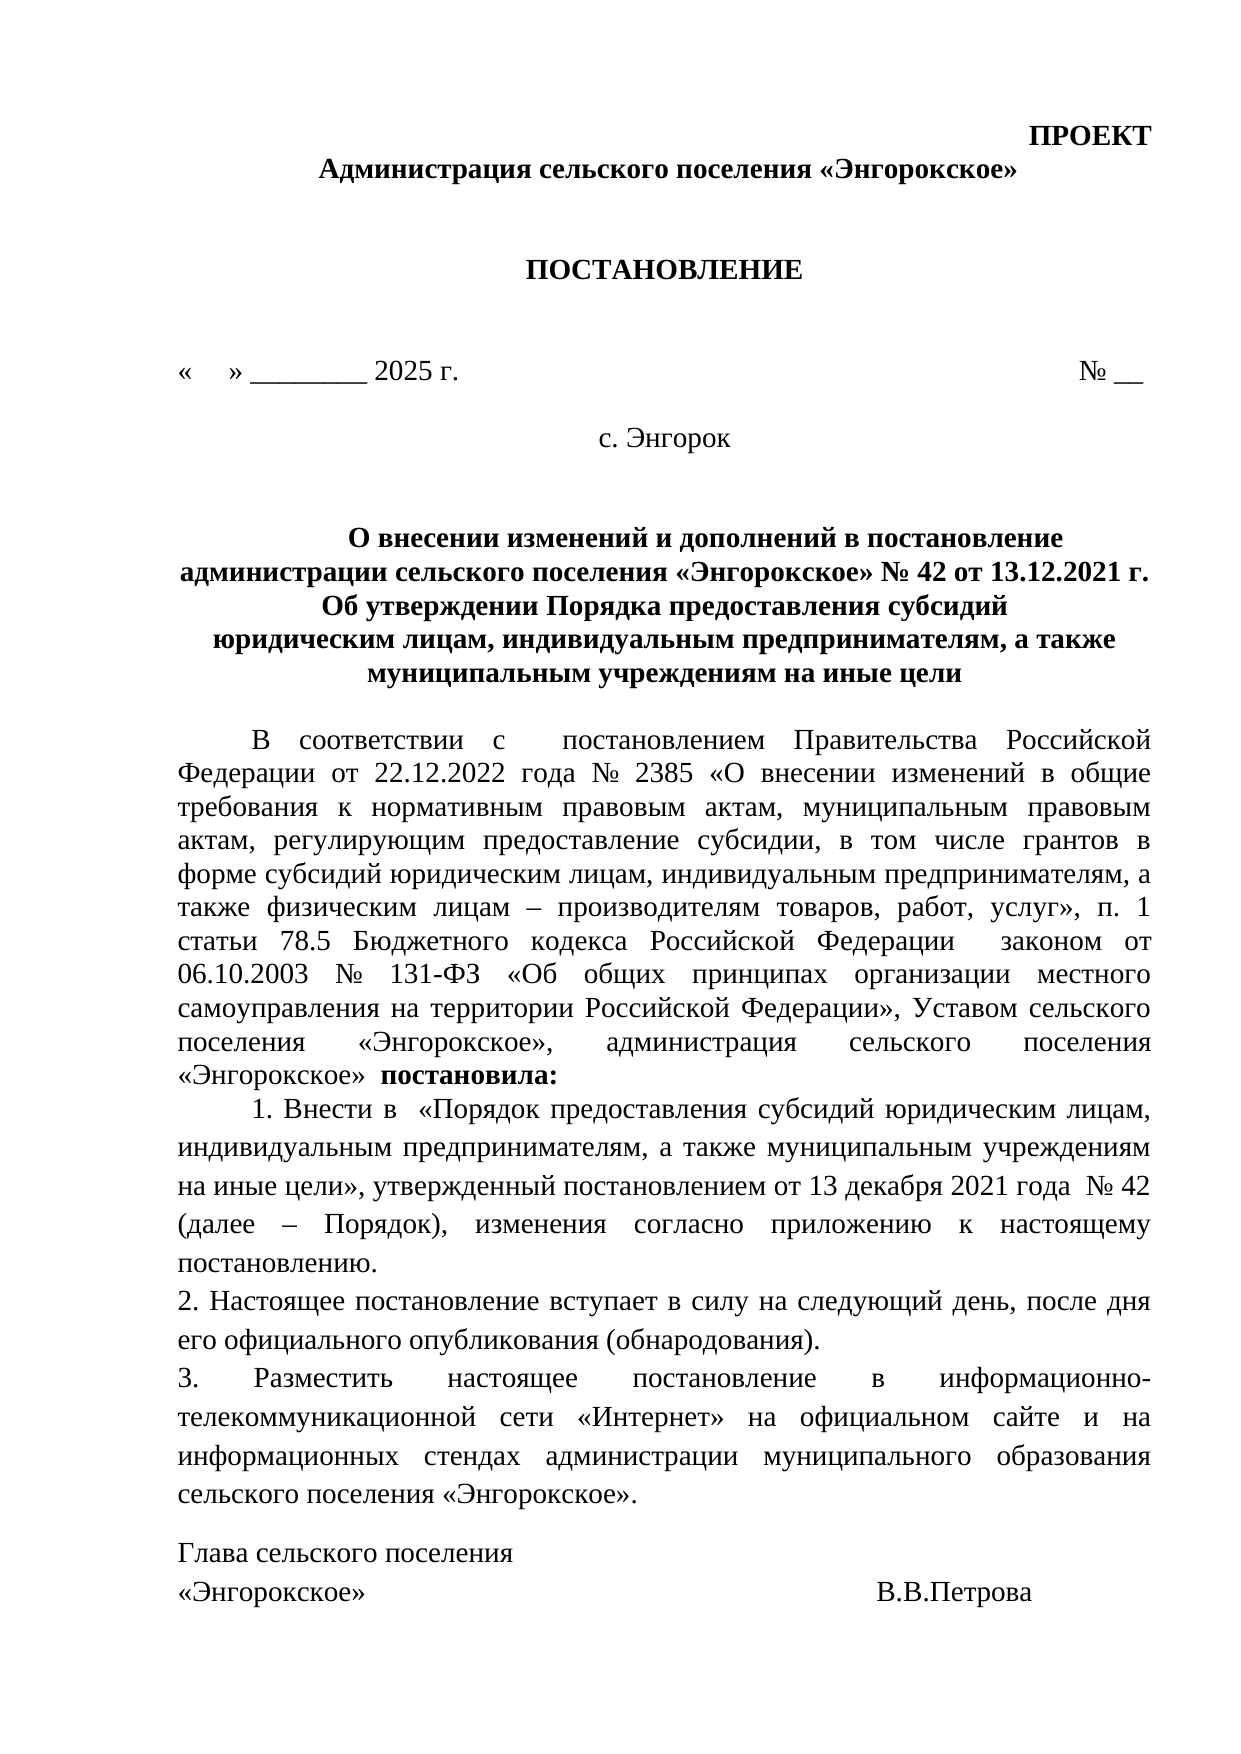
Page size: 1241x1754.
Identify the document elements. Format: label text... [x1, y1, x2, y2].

text Глава сельского поселения «Энгорокское» В.В.Петрова [177, 1536, 1152, 1608]
text ПОСТАНОВЛЕНИЕ [177, 252, 1152, 286]
text 1. Внести в «Порядок предоставления субсидий юридическим лицам, индивидуальным предпринимателям, а также муниципальным учреждениям на иные цели», утвержденный постановлением от 13 декабря 2021 года № 42 (далее – Порядок), изменения согласно приложению к настоящему постановлению. 2. Настоящее постановление вступает в силу на следующий день, после дня его официального опубликования (обнародования). 3. Разместить настоящее постановление в информационно-телекоммуникационной сети «Интернет» на официальном сайте и на информационных стендах администрации муниципального образования сельского поселения «Энгорокское». [177, 1091, 1152, 1510]
text ПРОЕКТ [177, 118, 1152, 152]
text О внесении изменений и дополнений в постановление администрации сельского поселения «Энгорокское» № 42 от 13.12.2021 г. Об утверждении Порядка предоставления субсидий юридическим лицам, индивидуальным предпринимателям, а также муниципальным учреждениям на иные цели [177, 521, 1152, 688]
text Администрация сельского поселения «Энгорокское» [177, 152, 1152, 185]
text В соответствии с постановлением Правительства Российской Федерации от 22.12.2022 года № 2385 «О внесении изменений в общие требования к нормативным правовым актам, муниципальным правовым актам, регулирующим предоставление субсидии, в том числе грантов в форме субсидий юридическим лицам, индивидуальным предпринимателям, а также физическим лицам – производителям товаров, работ, услуг», п. 1 статьи 78.5 Бюджетного кодекса Российской Федерации законом от 06.10.2003 № 131-ФЗ «Об общих принципах организации местного самоуправления на территории Российской Федерации», Уставом сельского поселения «Энгорокское», администрация сельского поселения «Энгорокское» постановила: [177, 722, 1152, 1091]
text « » ________ 2025 г. № __ [177, 353, 1152, 386]
text с. Энгорок [177, 420, 1152, 453]
